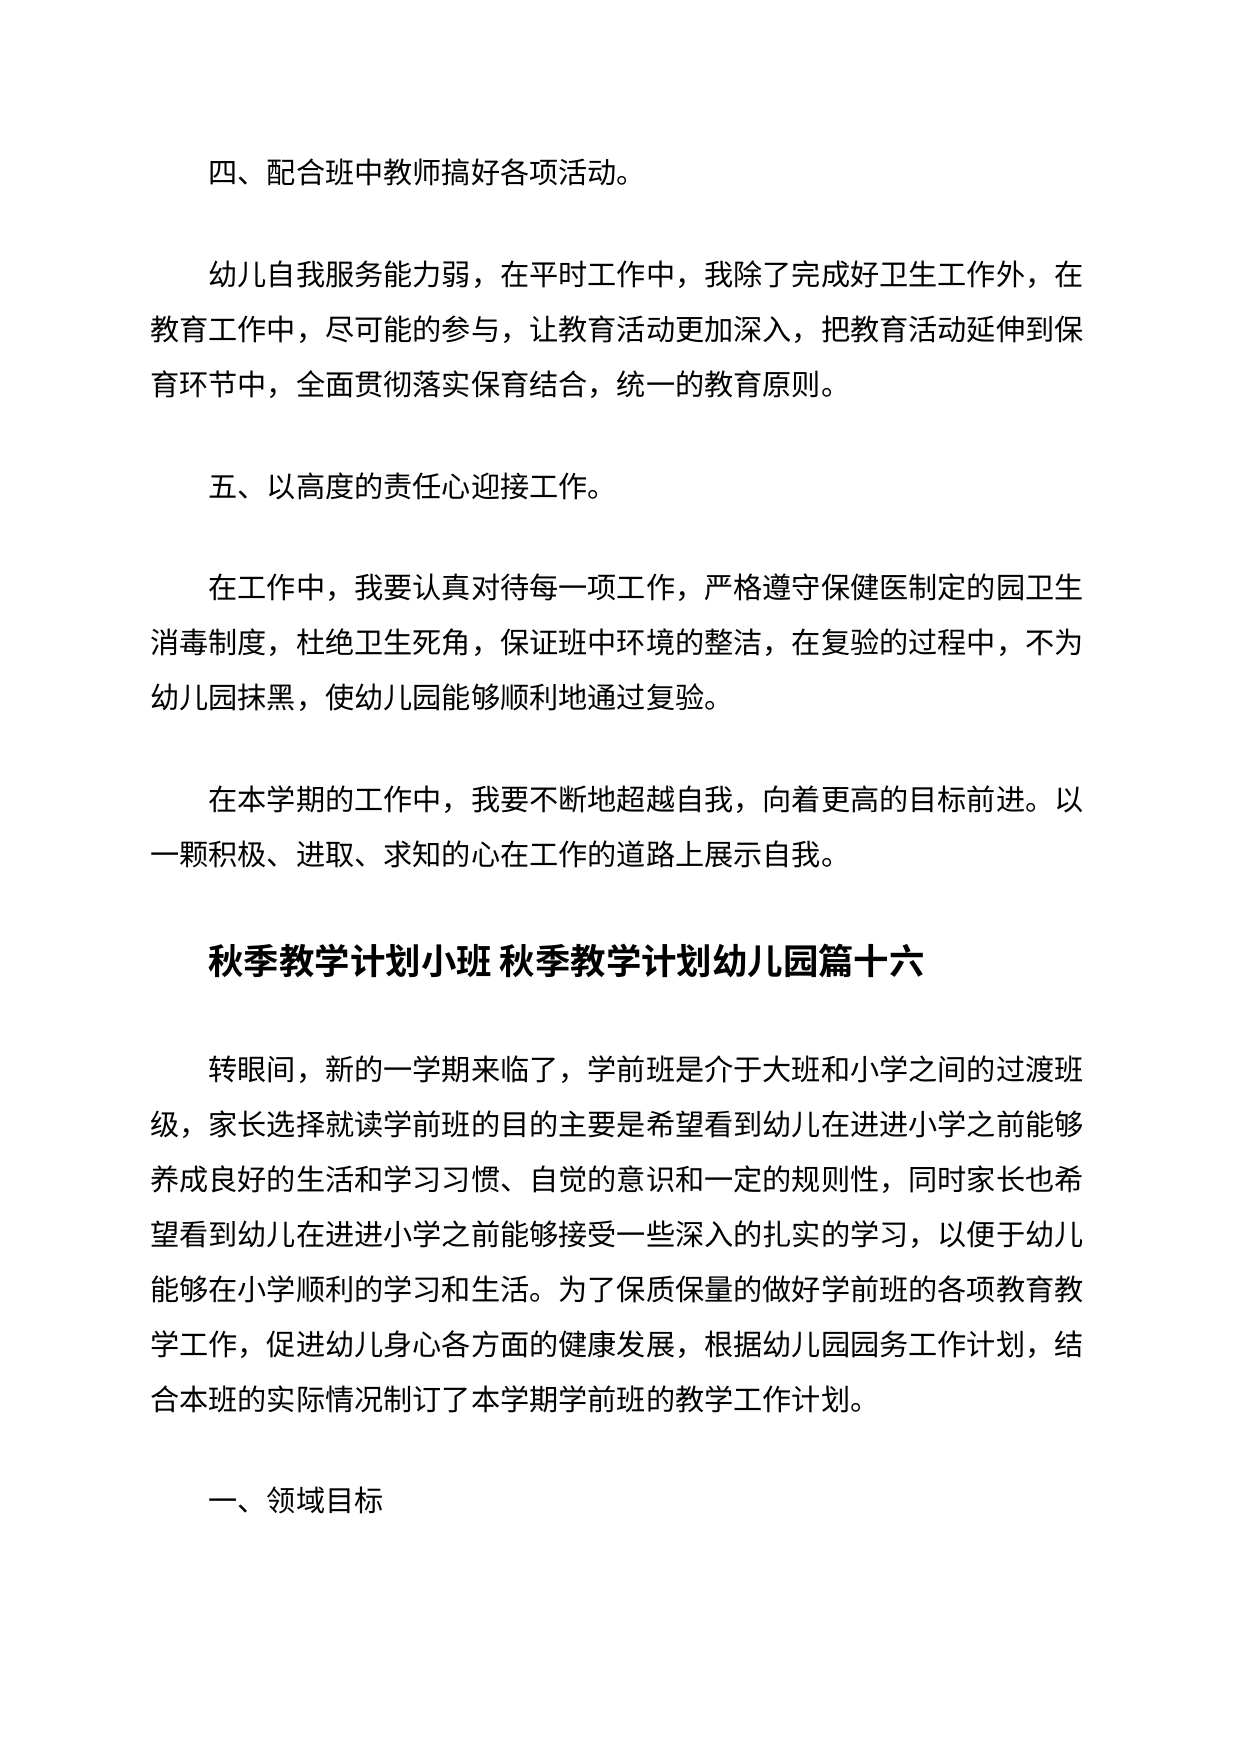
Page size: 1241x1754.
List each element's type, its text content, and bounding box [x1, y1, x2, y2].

text 转眼间，新的一学期来临了，学前班是介于大班和小学之间的过渡班级，家长选择就读学前班的目的主要是希望看到幼儿在进进小学之前能够养成良好的生活和学习习惯、自觉的意识和一定的规则性，同时家长也希望看到幼儿在进进小学之前能够接受一些深入的扎实的学习，以便于幼儿能够在小学顺利的学习和生活。为了保质保量的做好学前班的各项教育教学工作，促进幼儿身心各方面的健康发展，根据幼儿园园务工作计划，结合本班的实际情况制订了本学期学前班的教学工作计划。 [150, 1047, 1090, 1418]
text 在工作中，我要认真对待每一项工作，严格遵守保健医制定的园卫生消毒制度，杜绝卫生死角，保证班中环境的整洁，在复验的过程中，不为幼儿园抹黑，使幼儿园能够顺利地通过复验。 [150, 565, 1090, 717]
text 五、以高度的责任心迎接工作。 [150, 463, 1090, 506]
text 一、领域目标 [150, 1478, 1090, 1520]
text 在本学期的工作中，我要不断地超越自我，向着更高的目标前进。以一颗积极、进取、求知的心在工作的道路上展示自我。 [150, 777, 1090, 874]
text 秋季教学计划小班 秋季教学计划幼儿园篇十六 [150, 933, 1090, 984]
text 四、配合班中教师搞好各项活动。 [150, 150, 1090, 192]
text 幼儿自我服务能力弱，在平时工作中，我除了完成好卫生工作外，在教育工作中，尽可能的参与，让教育活动更加深入，把教育活动延伸到保育环节中，全面贯彻落实保育结合，统一的教育原则。 [150, 252, 1090, 404]
